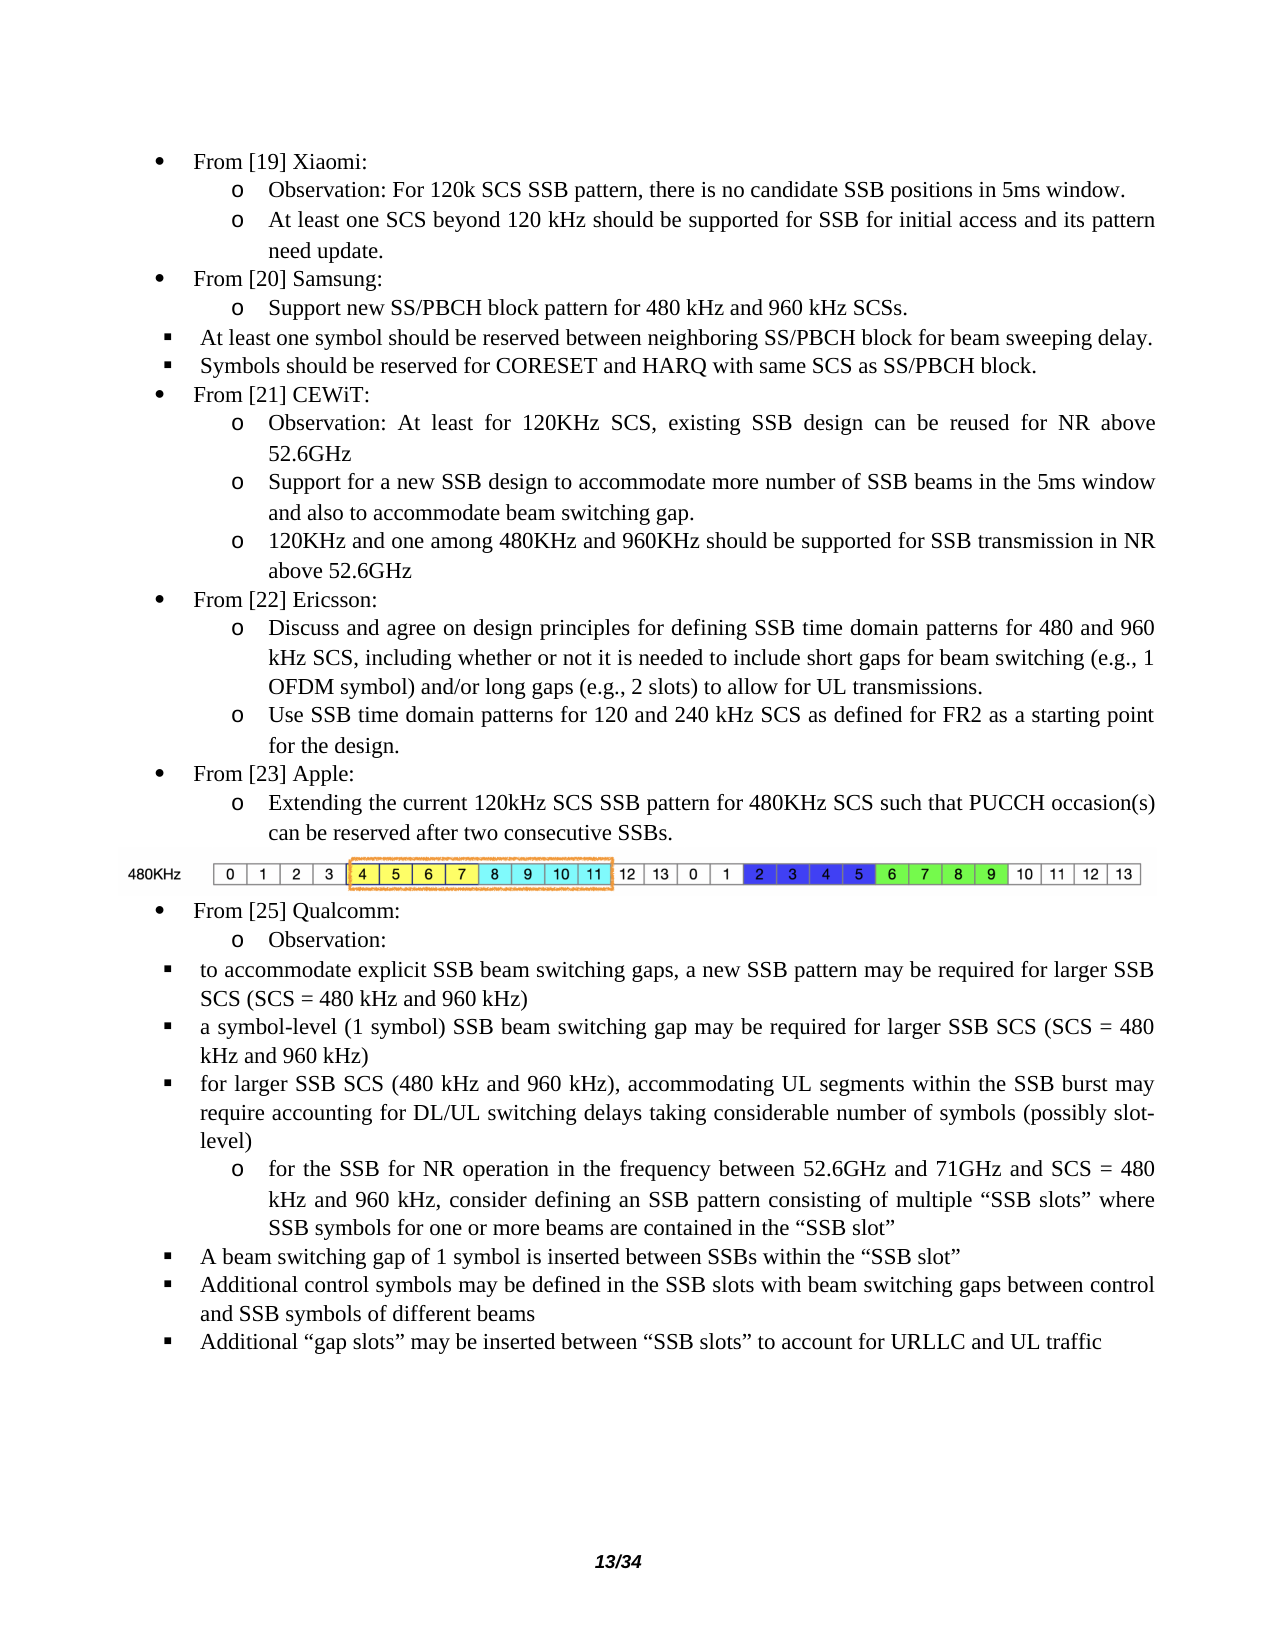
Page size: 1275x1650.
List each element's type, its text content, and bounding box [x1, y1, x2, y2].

list From [20] Samsung: [156, 265, 1157, 292]
list At least one SCS beyond 120 kHz should be supported for SSB for initial access and its pattern need update. [231, 207, 1157, 263]
list Additional control symbols may be defined in the SSB slots with beam switching gaps between control and SSB symbols of different beams [162, 1271, 1157, 1326]
list Extending the current 120kHz SCS SSB pattern for 480KHz SCS such that PUCCH occasion(s) can be reserved after two consecutive SSBs. [231, 788, 1157, 845]
list Symbols should be reserved for CORESET and HARQ with same SCS as SS/PBCH block. [162, 353, 1157, 379]
list for larger SSB SCS (480 kHz and 960 kHz), accommodating UL segments within the SSB burst may require accounting for DL/UL switching delays taking considerable number of symbols (possibly slot-level) [162, 1070, 1157, 1153]
list Discuss and agree on design principles for defining SSB time domain patterns for 480 and 960 kHz SCS, including whether or not it is needed to include short gaps for beam switching (e.g., 1 OFDM symbol) and/or long gaps (e.g., 2 slots) to allow for UL transmissions. [231, 614, 1157, 699]
list A beam switching gap of 1 symbol is inserted between SSBs within the “SSB slot” [162, 1243, 1157, 1269]
list Use SSB time domain patterns for 120 and 240 kHz SCS as defined for FR2 as a starting point for the design. [231, 701, 1157, 758]
list From [25] Qualcomm: [156, 898, 1157, 924]
list At least one symbol should be reserved between neighboring SS/PBCH block for beam sweeping delay. [162, 324, 1157, 351]
list Support new SS/PBCH block pattern for 480 kHz and 960 kHz SCSs. [231, 294, 1157, 322]
list From [22] Ericsson: [156, 586, 1157, 612]
list Observation: [231, 926, 1157, 954]
list From [23] Apple: [156, 760, 1157, 786]
list Additional “gap slots” may be inserted between “SSB slots” to account for URLLC and UL traffic [162, 1328, 1157, 1354]
list to accommodate explicit SSB beam switching gaps, a new SSB pattern may be required for larger SSB SCS (SCS = 480 kHz and 960 kHz) [162, 956, 1157, 1011]
list a symbol-level (1 symbol) SSB beam switching gap may be required for larger SSB SCS (SCS = 480 kHz and 960 kHz) [162, 1013, 1157, 1068]
list From [19] Xiaomi: [156, 148, 1157, 174]
picture [118, 847, 1157, 896]
list Observation: At least for 120KHz SCS, existing SSB design can be reused for NR above 52.6GHz [231, 409, 1157, 466]
list From [21] CEWiT: [156, 381, 1157, 407]
list Support for a new SSB design to accommodate more number of SSB beams in the 5ms window and also to accommodate beam switching gap. [231, 468, 1157, 525]
list Observation: For 120k SCS SSB pattern, there is no candidate SSB positions in 5ms window. [231, 176, 1157, 204]
list 120KHz and one among 480KHz and 960KHz should be supported for SSB transmission in NR above 52.6GHz [231, 527, 1157, 584]
list for the SSB for NR operation in the frequency between 52.6GHz and 71GHz and SCS = 480 kHz and 960 kHz, consider defining an SSB pattern consisting of multiple “SSB slots” where SSB symbols for one or more beams are contained in the “SSB slot” [231, 1156, 1157, 1241]
